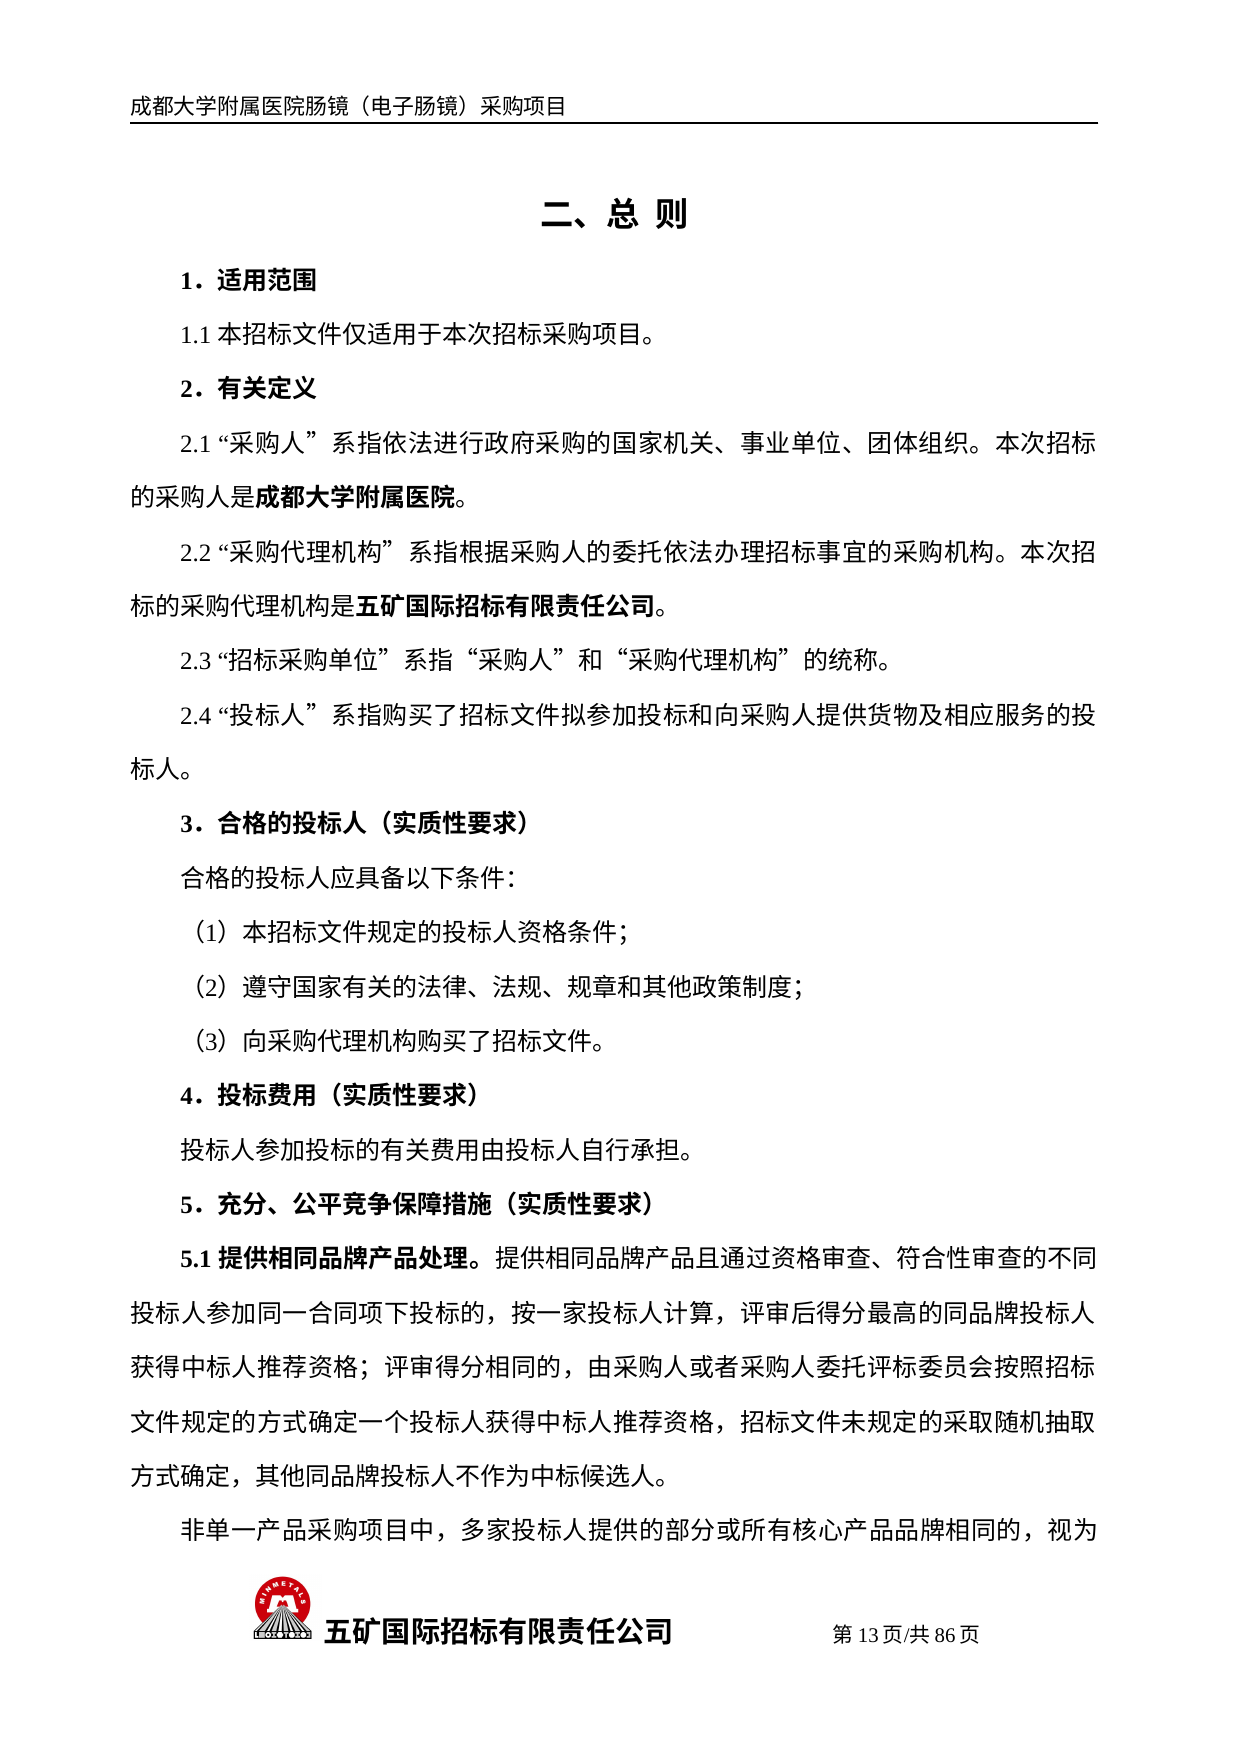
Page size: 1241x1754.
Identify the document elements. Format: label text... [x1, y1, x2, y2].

subtitle 5．充分、公平竞争保障措施（实质性要求） [130, 1184, 1098, 1221]
subtitle 4．投标费用（实质性要求） [130, 1076, 1098, 1112]
text 2.2 “采购代理机构”系指根据采购人的委托依法办理招标事宜的采购机构。本次招标的采购代理机构是五矿国际招标有限责任公司。 [130, 532, 1098, 623]
subtitle 1．适用范围 [130, 260, 1098, 296]
text 合格的投标人应具备以下条件： [130, 858, 1098, 894]
text （3）向采购代理机构购买了招标文件。 [130, 1021, 1098, 1058]
text 1.1 本招标文件仅适用于本次招标采购项目。 [130, 314, 1098, 351]
text （2）遵守国家有关的法律、法规、规章和其他政策制度； [130, 967, 1098, 1003]
text 非单一产品采购项目中，多家投标人提供的部分或所有核心产品品牌相同的，视为提供相同品牌产品。本项目核心产品：肠镜（电子肠镜）。 [130, 1511, 1098, 1547]
text 2.3 “招标采购单位”系指“采购人”和“采购代理机构”的统称。 [130, 641, 1098, 677]
text （1）本招标文件规定的投标人资格条件； [130, 913, 1098, 949]
text 2.4 “投标人”系指购买了招标文件拟参加投标和向采购人提供货物及相应服务的投标人。 [130, 695, 1098, 786]
text 投标人参加投标的有关费用由投标人自行承担。 [130, 1130, 1098, 1166]
text 2.1 “采购人”系指依法进行政府采购的国家机关、事业单位、团体组织。本次招标的采购人是成都大学附属医院。 [130, 423, 1098, 514]
picture [249, 1574, 322, 1641]
subtitle 二、总 则 [130, 188, 1098, 236]
text 5.1 提供相同品牌产品处理。提供相同品牌产品且通过资格审查、符合性审查的不同投标人参加同一合同项下投标的，按一家投标人计算，评审后得分最高的同品牌投标人获得中标人推荐资格；评审得分相同的，由采购人或者采购人委托评标委员会按照招标文件规定的方式确定一个投标人获得中标人推荐资格，招标文件未规定的采取随机抽取方式确定，其他同品牌投标人不作为中标候选人。 [130, 1239, 1098, 1493]
subtitle 3．合格的投标人（实质性要求） [130, 804, 1098, 840]
subtitle 2．有关定义 [130, 369, 1098, 405]
